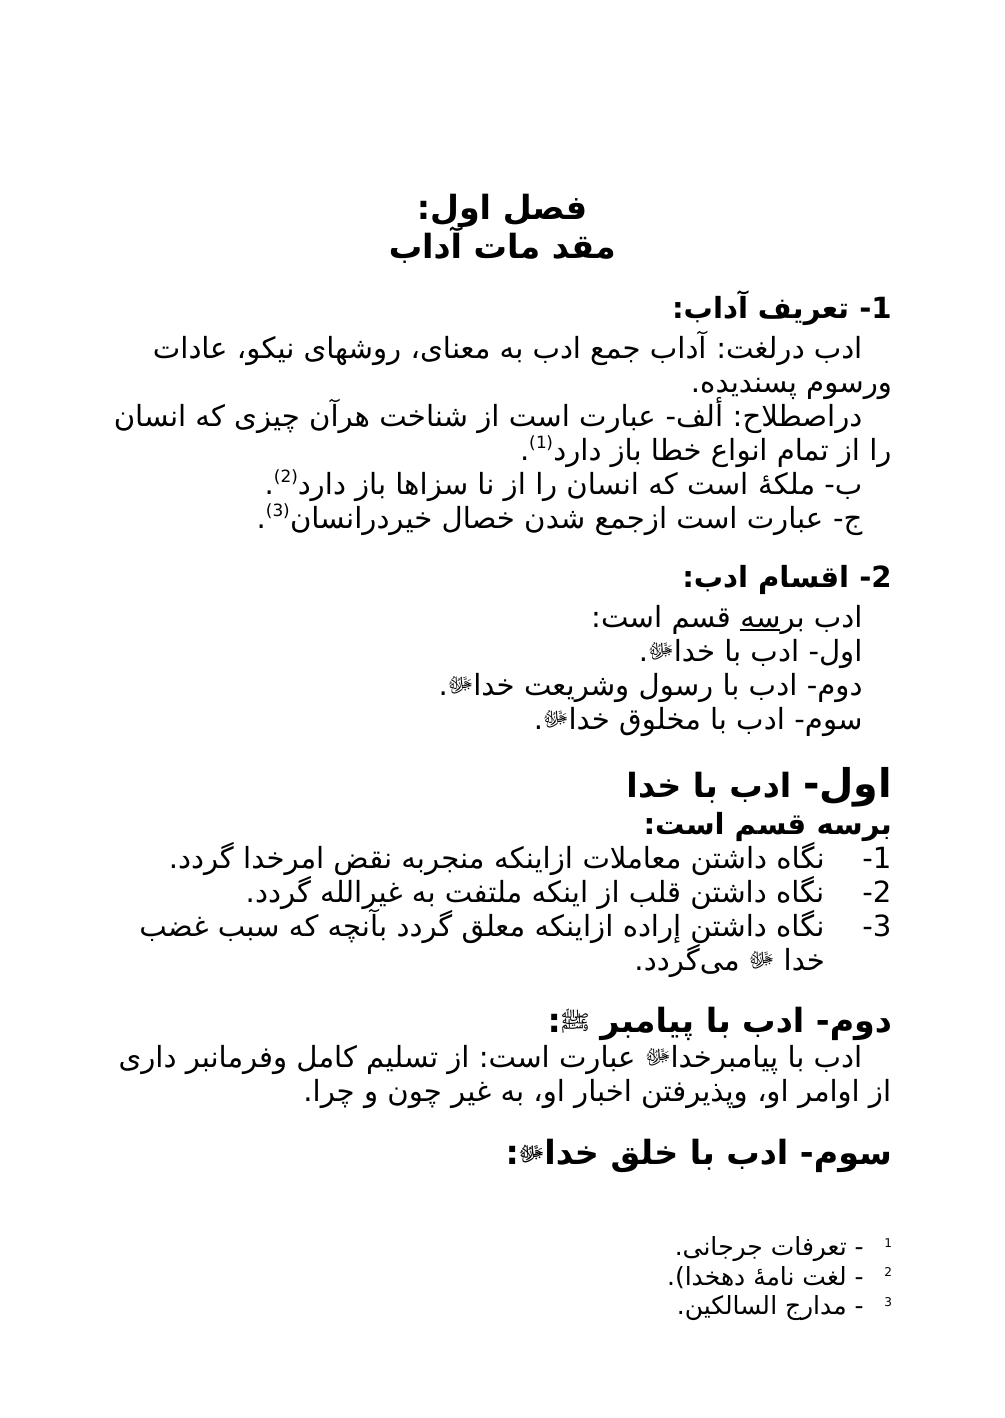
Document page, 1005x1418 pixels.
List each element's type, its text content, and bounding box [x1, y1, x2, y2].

text ادب با پیامبرخداﷻ عبارت است: از تسلیم کامل وفرمانبر داری از اوامر او، وپذیرفتن اخبار او، به غیر چون و چرا. [112, 1041, 892, 1109]
text سوم- ادب با خلق خداﷻ: [112, 1134, 892, 1173]
text 1- تعریف آداب: [112, 291, 892, 325]
list نگاه داشتن إراده ازاینکه معلق گردد بآنچه که سبب غضب خدا ﷻ می‌گردد. [112, 909, 862, 977]
list نگاه داشتن معاملات ازاینکه منجربه نقض امرخدا گردد. [112, 841, 862, 875]
text ادب درلغت: آداب جمع ادب به معنای، روشهای نیکو، عادات ورسوم پسندیده. [112, 331, 892, 399]
text سوم- ادب با مخلوق خداﷻ. [112, 702, 892, 736]
list نگاه داشتن قلب از اینکه ملتفت به غیرالله گردد. [112, 875, 862, 909]
text 2- اقسام ادب: [112, 560, 892, 594]
text ج- عبارت است ازجمع شدن خصال خیردرانسان(). [112, 501, 892, 535]
text اول- ادب با خدا [112, 761, 892, 807]
text ادب برسه قسم است: [112, 600, 892, 634]
text دوم- ادب با رسول وشریعت خداﷻ. [112, 668, 892, 702]
text ب- ملکۀ است که انسان را از نا سزاها باز دارد(). [112, 467, 892, 501]
text اول- ادب با خداﷻ. [112, 634, 892, 668]
text دراصطلاح: ألف- عبارت است از شناخت هرآن چیزی که انسان را از تمام انواع خطا باز دارد(). [112, 399, 892, 467]
title برسه قسم است: [112, 807, 892, 841]
text فصل اول: مقد مات آداب [112, 188, 892, 266]
text دوم- ادب با پیامبر ﷺ: [112, 1002, 892, 1041]
